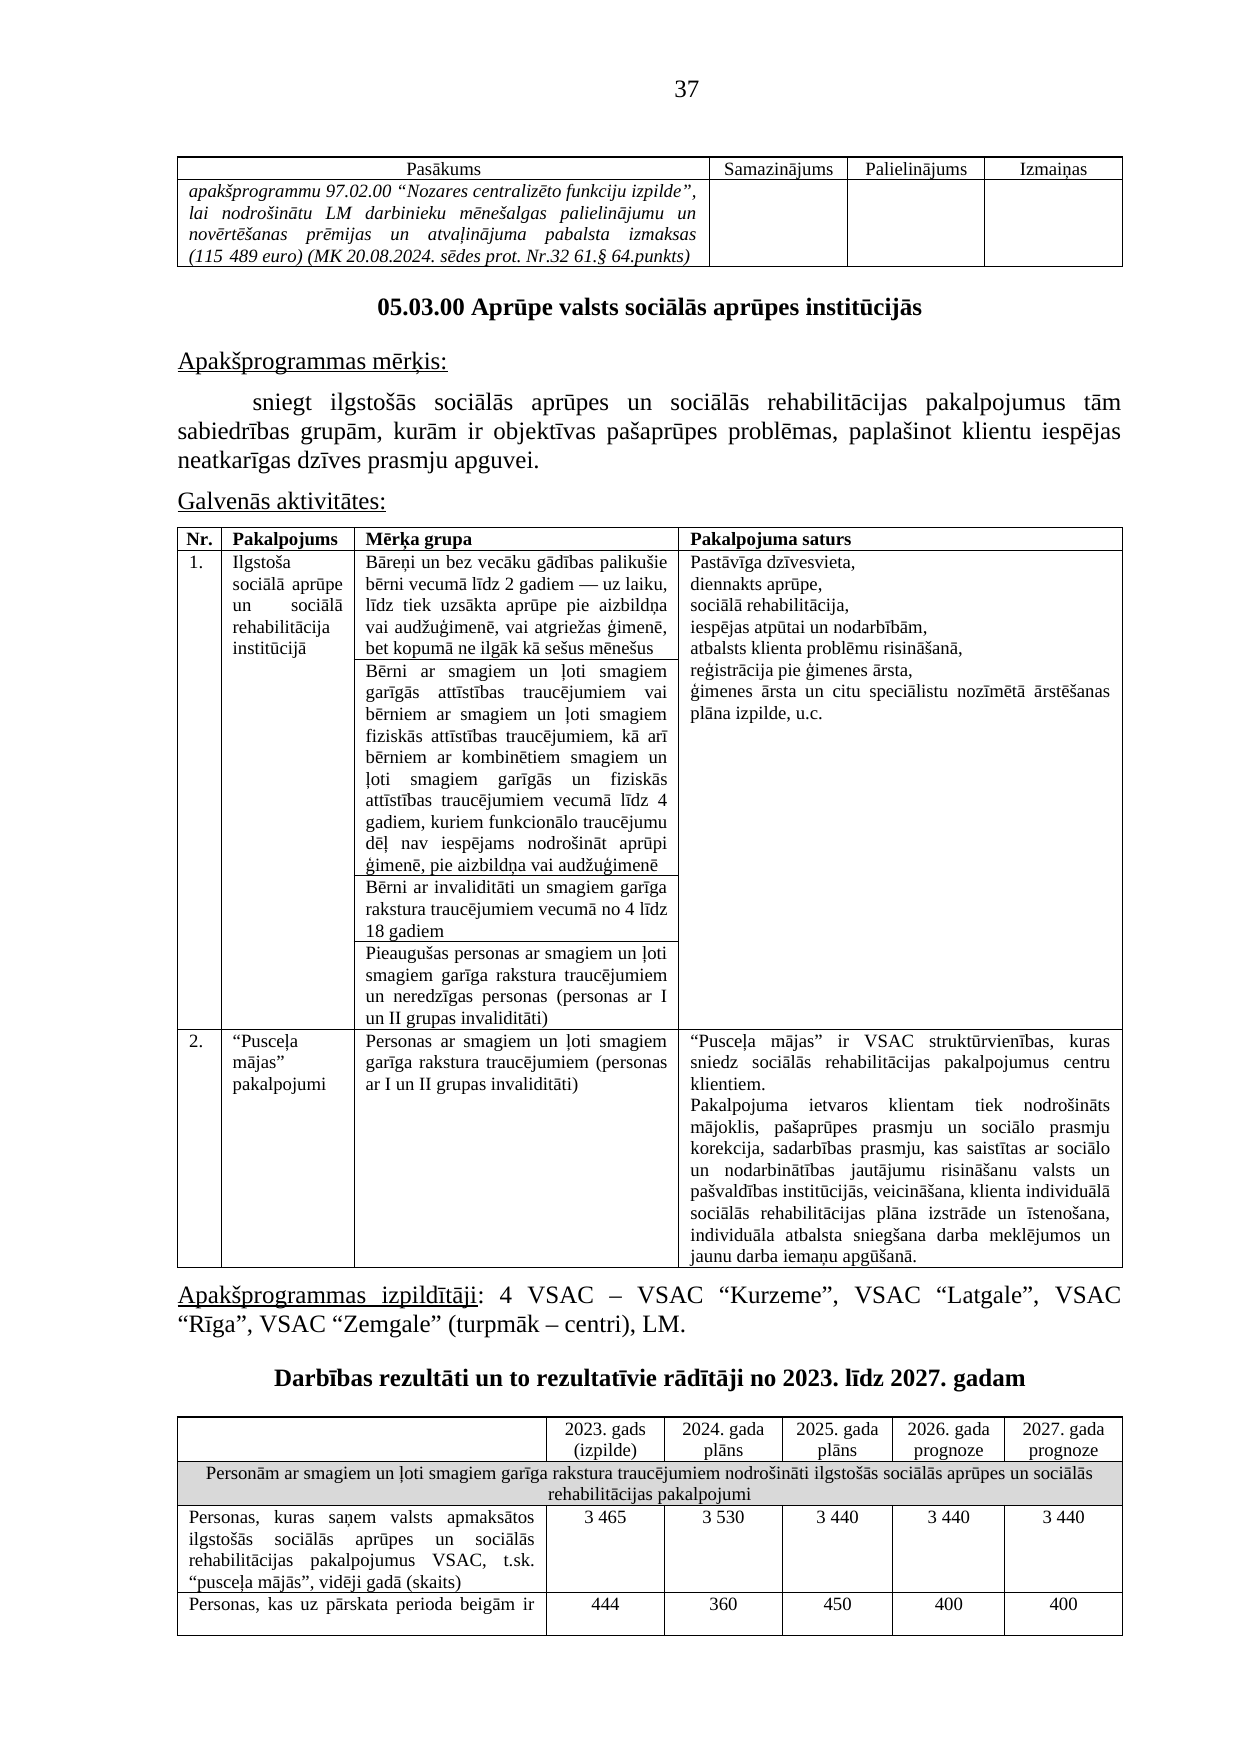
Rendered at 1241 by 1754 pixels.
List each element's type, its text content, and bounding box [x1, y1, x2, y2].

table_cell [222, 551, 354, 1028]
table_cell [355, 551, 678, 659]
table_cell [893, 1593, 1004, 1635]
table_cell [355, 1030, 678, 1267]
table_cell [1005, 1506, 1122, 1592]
text Galvenās aktivitātes: [177, 486, 1122, 515]
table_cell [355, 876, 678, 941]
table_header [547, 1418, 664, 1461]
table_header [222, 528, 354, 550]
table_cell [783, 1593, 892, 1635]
text 05.03.00 Aprūpe valsts sociālās aprūpes institūcijās [177, 292, 1122, 321]
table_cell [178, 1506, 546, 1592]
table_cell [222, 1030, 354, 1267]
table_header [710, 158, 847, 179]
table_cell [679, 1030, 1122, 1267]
text Apakšprogrammas mērķis: [177, 346, 1122, 375]
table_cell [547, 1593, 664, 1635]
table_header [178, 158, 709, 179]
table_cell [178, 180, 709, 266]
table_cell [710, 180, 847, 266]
text Apakšprogrammas izpildītāji: 4 VSAC – VSAC “Kurzeme”, VSAC “Latgale”, VSAC “Rīga”, VSAC “Zemgale” (turpmāk – centri), LM. [177, 1280, 1122, 1338]
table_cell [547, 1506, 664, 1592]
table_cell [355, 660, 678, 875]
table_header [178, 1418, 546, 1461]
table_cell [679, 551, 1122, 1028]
text sniegt ilgstošās sociālās aprūpes un sociālās rehabilitācijas pakalpojumus tām sabiedrības grupām, kurām ir objektīvas pašaprūpes problēmas, paplašinot klientu iespējas neatkarīgas dzīves prasmju apguvei. [177, 387, 1122, 473]
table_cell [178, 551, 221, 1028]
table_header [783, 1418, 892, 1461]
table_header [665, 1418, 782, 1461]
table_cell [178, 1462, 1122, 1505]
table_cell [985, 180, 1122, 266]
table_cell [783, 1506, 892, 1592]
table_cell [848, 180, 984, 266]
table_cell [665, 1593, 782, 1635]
text Darbības rezultāti un to rezultatīvie rādītāji no 2023. līdz 2027. gadam [177, 1363, 1122, 1391]
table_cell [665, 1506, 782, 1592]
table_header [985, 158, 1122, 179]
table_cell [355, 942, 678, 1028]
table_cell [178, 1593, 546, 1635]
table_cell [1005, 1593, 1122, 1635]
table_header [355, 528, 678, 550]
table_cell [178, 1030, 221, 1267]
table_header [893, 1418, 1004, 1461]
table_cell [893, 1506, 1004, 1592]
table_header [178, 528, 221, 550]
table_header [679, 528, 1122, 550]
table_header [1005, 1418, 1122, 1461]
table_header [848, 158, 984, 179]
